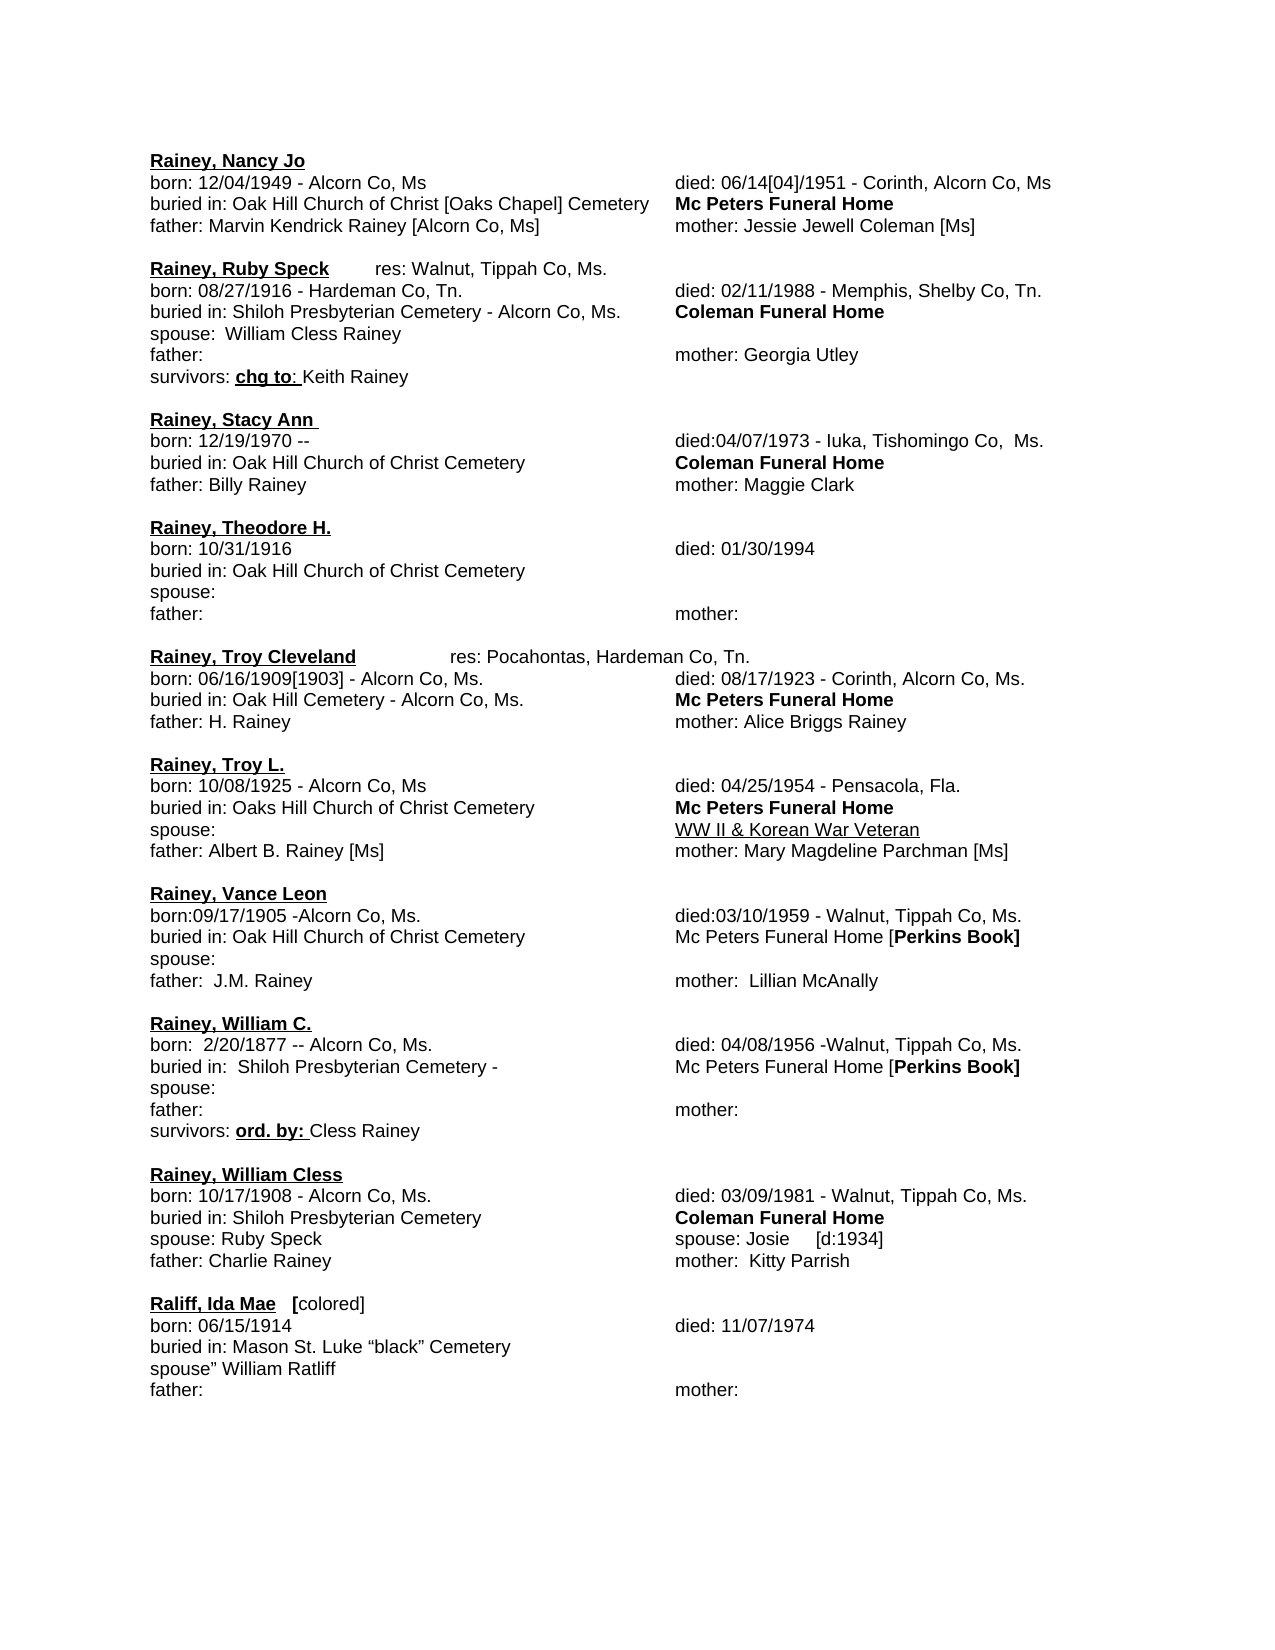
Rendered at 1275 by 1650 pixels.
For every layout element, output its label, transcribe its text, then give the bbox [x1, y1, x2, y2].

text spouse: WW II & Korean War Veteran father: Albert B. Rainey [Ms] mother: Mary Magdeline Parchman [Ms] [150, 818, 1125, 862]
text buried in: Shiloh Presbyterian Cemetery - Alcorn Co, Ms. Coleman Funeral Home [150, 301, 1125, 322]
text spouse” William Ratliff [150, 1357, 1125, 1379]
text buried in: Oak Hill Cemetery - Alcorn Co, Ms. Mc Peters Funeral Home [150, 689, 1125, 711]
text born: 10/08/1925 - Alcorn Co, Ms died: 04/25/1954 - Pensacola, Fla. [150, 775, 1125, 797]
text buried in: Oaks Hill Church of Christ Cemetery Mc Peters Funeral Home [150, 797, 1125, 818]
text born: 12/19/1970 -- died:04/07/1973 - Iuka, Tishomingo Co, Ms. [150, 430, 1125, 452]
text Rainey, Theodore H. [150, 517, 1125, 538]
text spouse: [150, 581, 1125, 603]
text Rainey, Troy L. [150, 754, 1125, 775]
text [150, 1336, 1125, 1357]
text father: J.M. Rainey mother: Lillian McAnally [150, 969, 1125, 991]
text spouse: Ruby Speck spouse: Josie [d:1934] [150, 1228, 1125, 1250]
text Rainey, Stacy Ann [150, 409, 1125, 430]
text father: mother: [150, 1099, 1125, 1120]
text Raliff, Ida Mae [colored] [150, 1293, 1125, 1314]
text buried in: Oak Hill Church of Christ Cemetery Mc Peters Funeral Home [Perkins Book] [150, 926, 1125, 948]
text born: 12/04/1949 - Alcorn Co, Ms died: 06/14[04]/1951 - Corinth, Alcorn Co, Ms [150, 172, 1125, 193]
text buried in: Oak Hill Church of Christ Cemetery Coleman Funeral Home [150, 452, 1125, 473]
text Rainey, William Cless [150, 1163, 1125, 1185]
text Rainey, Troy Cleveland res: Pocahontas, Hardeman Co, Tn. [150, 646, 1125, 667]
text buried in: Oak Hill Church of Christ Cemetery [150, 560, 1125, 581]
text spouse: [150, 948, 1125, 969]
text Rainey, Ruby Speck res: Walnut, Tippah Co, Ms. [150, 258, 1125, 279]
text spouse: William Cless Rainey [150, 322, 1125, 344]
text born: 10/31/1916 died: 01/30/1994 [150, 538, 1125, 560]
text born: 10/17/1908 - Alcorn Co, Ms. died: 03/09/1981 - Walnut, Tippah Co, Ms. [150, 1185, 1125, 1207]
text survivors: chg to: Keith Rainey [150, 366, 1125, 387]
text buried in: Oak Hill Church of Christ [Oaks Chapel] Cemetery Mc Peters Funeral Home [150, 193, 1125, 215]
text Rainey, William C. [150, 1012, 1125, 1034]
text father: Marvin Kendrick Rainey [Alcorn Co, Ms] mother: Jessie Jewell Coleman [Ms] [150, 215, 1125, 236]
text father: Charlie Rainey mother: Kitty Parrish [150, 1250, 1125, 1271]
text born: 2/20/1877 -- Alcorn Co, Ms. died: 04/08/1956 -Walnut, Tippah Co, Ms. [150, 1034, 1125, 1056]
text father: H. Rainey mother: Alice Briggs Rainey [150, 711, 1125, 732]
text survivors: ord. by: Cless Rainey [150, 1120, 1125, 1142]
text buried in: Shiloh Presbyterian Cemetery - Mc Peters Funeral Home [Perkins Book] [150, 1056, 1125, 1077]
text father: mother: Georgia Utley [150, 344, 1125, 366]
text father: Billy Rainey mother: Maggie Clark [150, 473, 1125, 495]
text spouse: [150, 1077, 1125, 1099]
text father: mother: [150, 603, 1125, 624]
text Rainey, Nancy Jo [150, 150, 1125, 172]
text buried in: Shiloh Presbyterian Cemetery Coleman Funeral Home [150, 1207, 1125, 1228]
text Rainey, Vance Leon [150, 883, 1125, 905]
text born:09/17/1905 -Alcorn Co, Ms. died:03/10/1959 - Walnut, Tippah Co, Ms. [150, 905, 1125, 926]
text born: 06/16/1909[1903] - Alcorn Co, Ms. died: 08/17/1923 - Corinth, Alcorn Co, Ms. [150, 667, 1125, 689]
text born: 08/27/1916 - Hardeman Co, Tn. died: 02/11/1988 - Memphis, Shelby Co, Tn. [150, 279, 1125, 301]
text father: mother: [150, 1379, 1125, 1401]
text born: 06/15/1914 died: 11/07/1974 [150, 1314, 1125, 1336]
